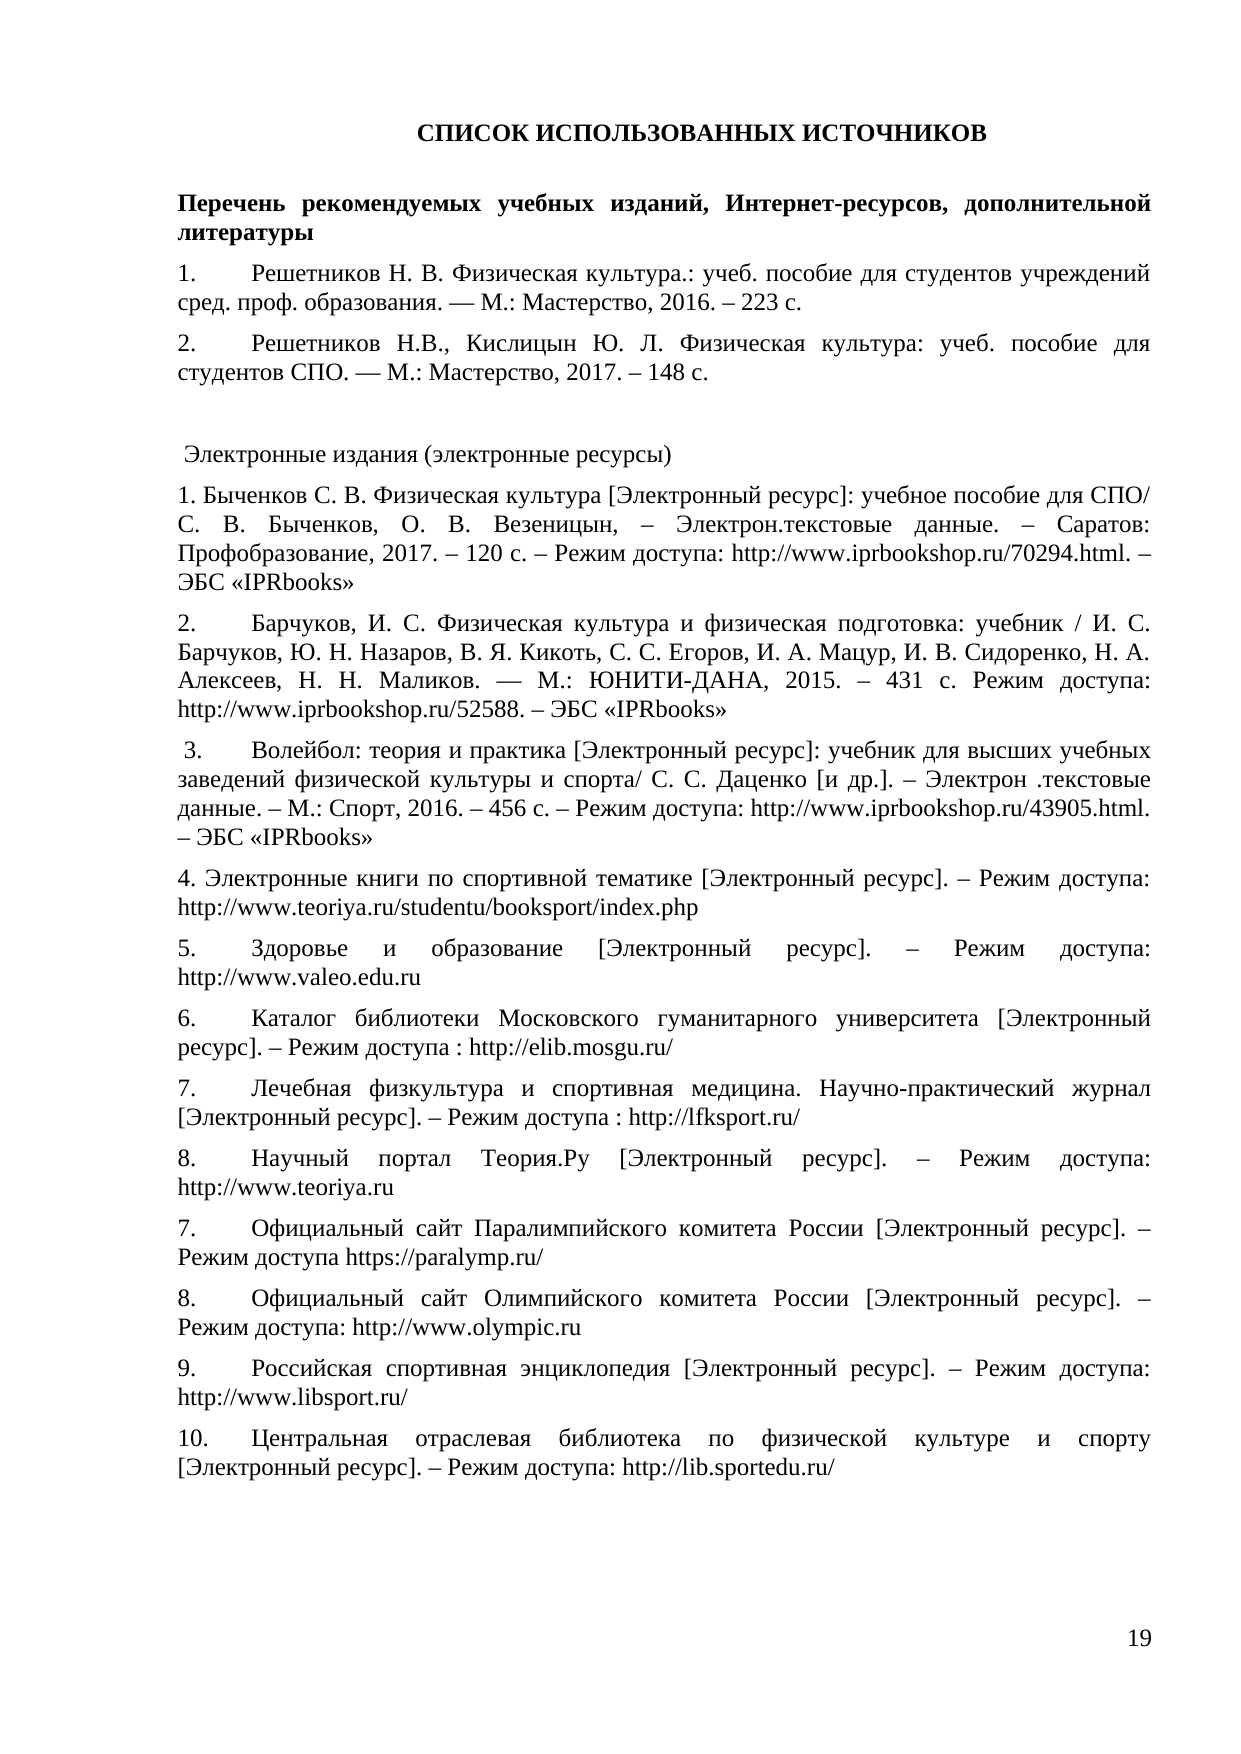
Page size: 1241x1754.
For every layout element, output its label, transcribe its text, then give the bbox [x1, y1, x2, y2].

text 4. Электронные книги по спортивной тематике [Электронный ресурс]. – Режим доступа: http://www.teoriya.ru/studentu/booksport/index.php [177, 863, 1152, 921]
text 3. Волейбол: теория и практика [Электронный ресурс]: учебник для высших учебных заведений физической культуры и спорта/ С. С. Даценко [и др.]. – Электрон .текстовые данные. – М.: Спорт, 2016. – 456 c. – Режим доступа: http://www.iprbookshop.ru/43905.html. – ЭБС «IPRbooks» [177, 736, 1152, 851]
text 8. Официальный сайт Олимпийского комитета России [Электронный ресурс]. – Режим доступа: http://www.olympic.ru [177, 1283, 1152, 1341]
text 7. Официальный сайт Паралимпийского комитета России [Электронный ресурс]. – Режим доступа https://paralymp.ru/ [177, 1213, 1152, 1271]
text 8. Научный портал Теория.Ру [Электронный ресурс]. – Режим доступа: http://www.teoriya.ru [177, 1143, 1152, 1201]
text 7. Лечебная физкультура и спортивная медицина. Научно-практический журнал [Электронный ресурс]. – Режим доступа : http://lfksport.ru/ [177, 1073, 1152, 1131]
text Электронные издания (электронные ресурсы) [177, 439, 1152, 468]
text СПИСОК ИСПОЛЬЗОВАННЫХ ИСТОЧНИКОВ [177, 118, 1152, 147]
text 10. Центральная отраслевая библиотека по физической культуре и спорту [Электронный ресурс]. – Режим доступа: http://lib.sportedu.ru/ [177, 1423, 1152, 1481]
text Перечень рекомендуемых учебных изданий, Интернет-ресурсов, дополнительной литературы [177, 188, 1152, 246]
text 2. Барчуков, И. С. Физическая культура и физическая подготовка: учебник / И. С. Барчуков, Ю. Н. Назаров, В. Я. Кикоть, С. С. Егоров, И. А. Мацур, И. В. Сидоренко, Н. А. Алексеев, Н. Н. Маликов. — М.: ЮНИТИ-ДАНА, 2015. – 431 c. Режим доступа: http://www.iprbookshop.ru/52588. – ЭБС «IPRbooks» [177, 608, 1152, 723]
text 5. Здоровье и образование [Электронный ресурс]. – Режим доступа: http://www.valeo.edu.ru [177, 933, 1152, 991]
text 1. Быченков С. В. Физическая культура [Электронный ресурс]: учебное пособие для СПО/ С. В. Быченков, О. В. Везеницын, – Электрон.текстовые данные. – Саратов: Профобразование, 2017. – 120 c. – Режим доступа: http://www.iprbookshop.ru/70294.html. – ЭБС «IPRbooks» [177, 481, 1152, 596]
text 1. Решетников Н. В. Физическая культура.: учеб. пособие для студентов учреждений сред. проф. образования. — М.: Мастерство, 2016. – 223 с. [177, 258, 1152, 316]
text 6. Каталог библиотеки Московского гуманитарного университета [Электронный ресурс]. – Режим доступа : http://elib.mosgu.ru/ [177, 1003, 1152, 1061]
text 2. Решетников Н.В., Кислицын Ю. Л. Физическая культура: учеб. пособие для студентов СПО. — М.: Мастерство, 2017. – 148 с. [177, 328, 1152, 386]
text 9. Российская спортивная энциклопедия [Электронный ресурс]. – Режим доступа: http://www.libsport.ru/ [177, 1353, 1152, 1411]
